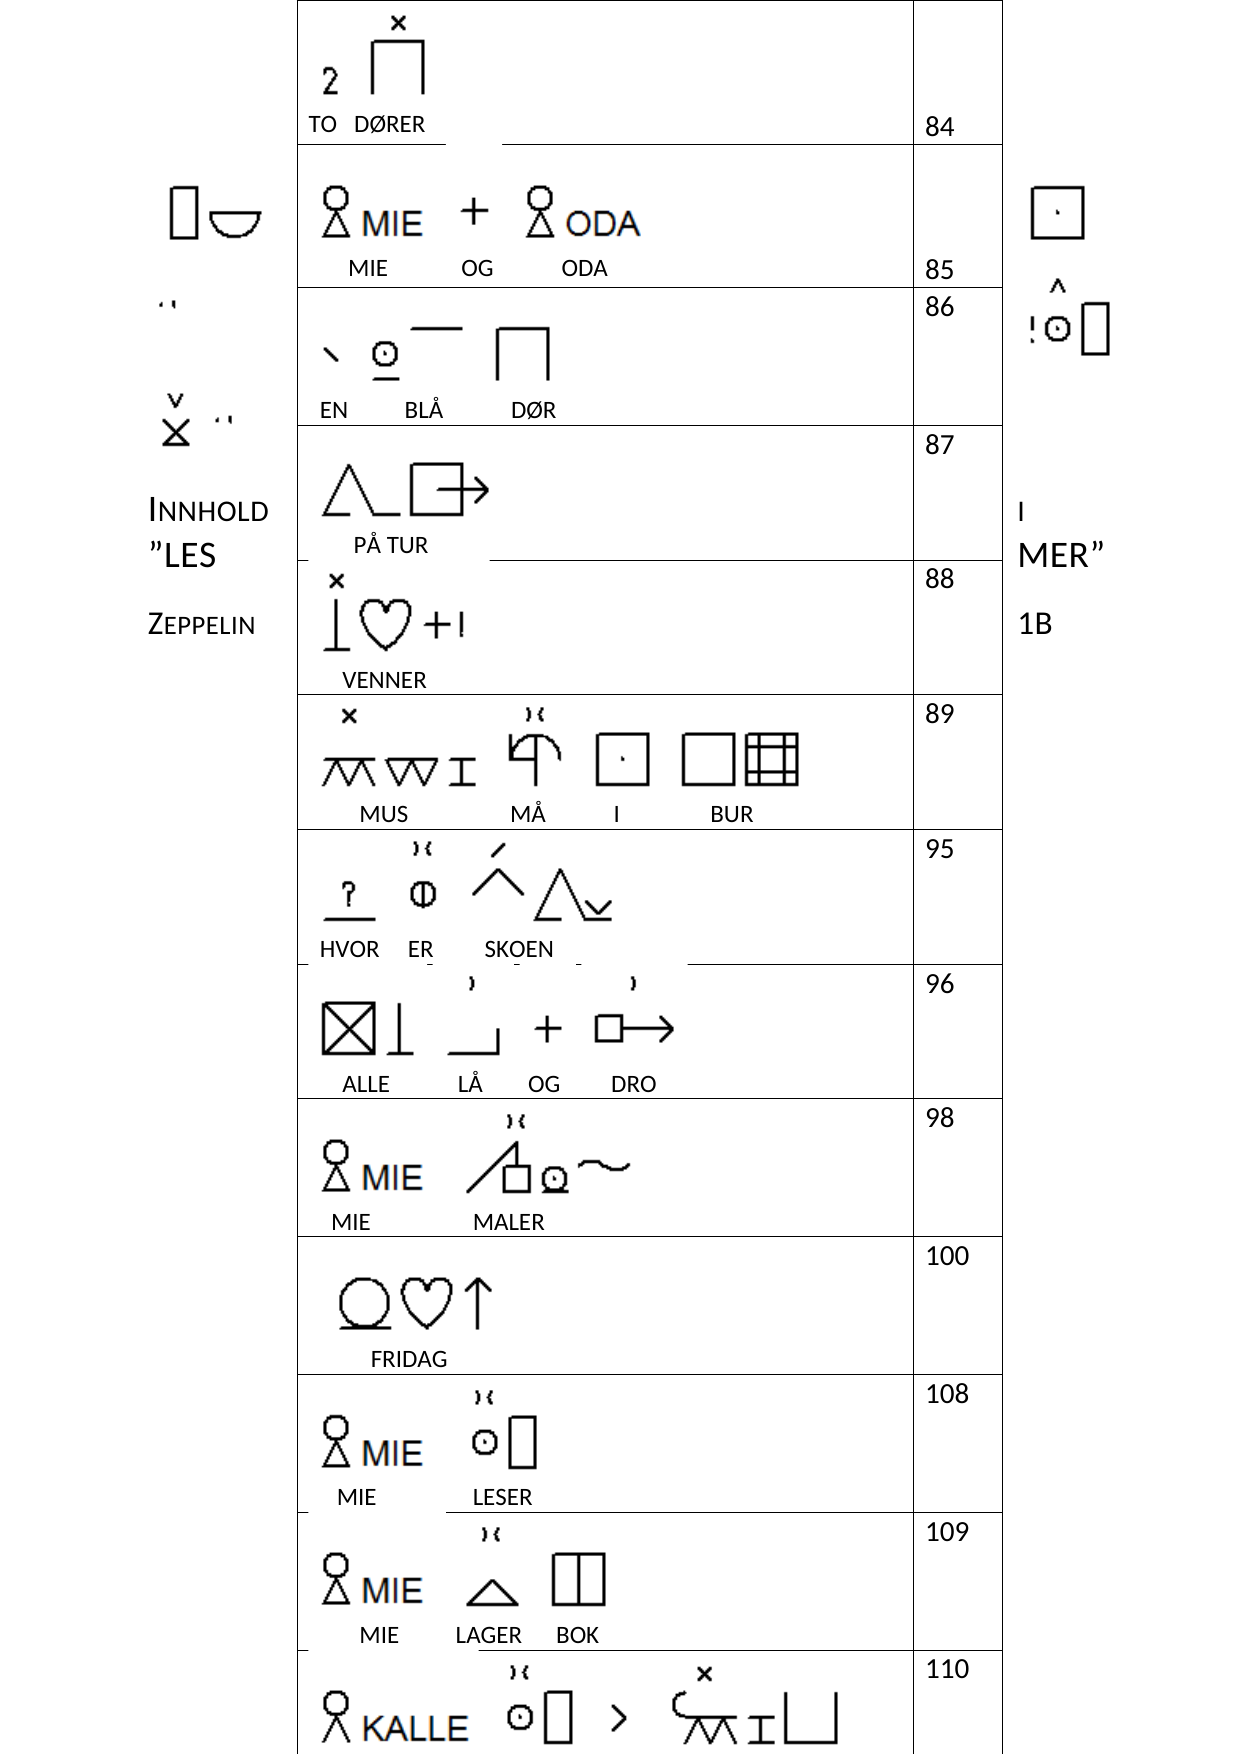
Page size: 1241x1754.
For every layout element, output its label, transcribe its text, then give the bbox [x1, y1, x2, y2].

picture [451, 1516, 533, 1619]
picture [581, 964, 688, 1068]
picture [357, 288, 477, 395]
table_cell EN BLÅ DØR [298, 288, 913, 425]
table_cell PÅ TUR [298, 426, 913, 559]
picture [1017, 263, 1124, 370]
table_cell 95 [914, 830, 1002, 964]
table_cell 110 [914, 1651, 1002, 1754]
picture [308, 695, 490, 799]
table_header 84 [914, 1, 1002, 143]
picture [1017, 147, 1099, 254]
table_cell FRIDAG [298, 1237, 913, 1374]
picture [512, 145, 663, 252]
picture [308, 964, 428, 1068]
picture [308, 426, 503, 529]
table_cell 98 [914, 1099, 1002, 1236]
picture [582, 695, 664, 799]
picture [519, 964, 576, 1068]
table_cell MUS MÅ I BUR [298, 695, 913, 829]
table_cell MIE OG ODA [298, 145, 913, 287]
picture [308, 830, 390, 934]
picture [308, 1650, 479, 1754]
table_cell MIE MALER [298, 1099, 913, 1236]
table_cell 109 [914, 1513, 1002, 1649]
table_cell MIE LAGER BOK [298, 1513, 913, 1649]
picture [308, 1375, 446, 1482]
picture [492, 1653, 587, 1754]
picture [357, 1, 438, 109]
subtitle Zeppelin 1B [1003, 602, 1152, 642]
table_cell 86 [914, 288, 1002, 425]
picture [147, 263, 204, 370]
picture [538, 1516, 620, 1619]
table_cell 108 [914, 1375, 1002, 1512]
table_cell 89 [914, 695, 1002, 829]
table_cell VENNER [298, 561, 913, 694]
table_cell 88 [914, 561, 1002, 694]
table_cell ALLE LÅ OG DRO [298, 965, 913, 1098]
picture [457, 1378, 551, 1482]
picture [156, 147, 276, 254]
subtitle Innhold i ”LES MER” [148, 485, 297, 577]
picture [147, 378, 261, 486]
picture [395, 830, 452, 934]
picture [432, 964, 514, 1068]
table_cell 96 [914, 965, 1002, 1098]
picture [657, 1653, 852, 1754]
picture [308, 288, 353, 395]
picture [495, 695, 577, 799]
table_cell 85 [914, 145, 1002, 287]
picture [308, 560, 490, 664]
table_cell MIE LESER [298, 1375, 913, 1512]
picture [308, 1512, 446, 1619]
subtitle Innhold i ”LES MER” [1003, 485, 1152, 577]
table_header TO DØRER [298, 1, 913, 143]
picture [668, 695, 813, 799]
table_cell HVOR ER SKOEN [298, 830, 913, 964]
subtitle Zeppelin 1B [148, 602, 297, 642]
picture [308, 1, 352, 109]
picture [457, 830, 626, 934]
picture [324, 1237, 506, 1344]
picture [596, 1653, 641, 1754]
picture [451, 1102, 646, 1206]
picture [308, 144, 503, 252]
picture [482, 288, 564, 395]
picture [308, 1099, 446, 1206]
table_cell 100 [914, 1237, 1002, 1374]
table_cell KALLE LESER OM REVER [479, 1651, 913, 1754]
table_cell 87 [914, 426, 1002, 559]
